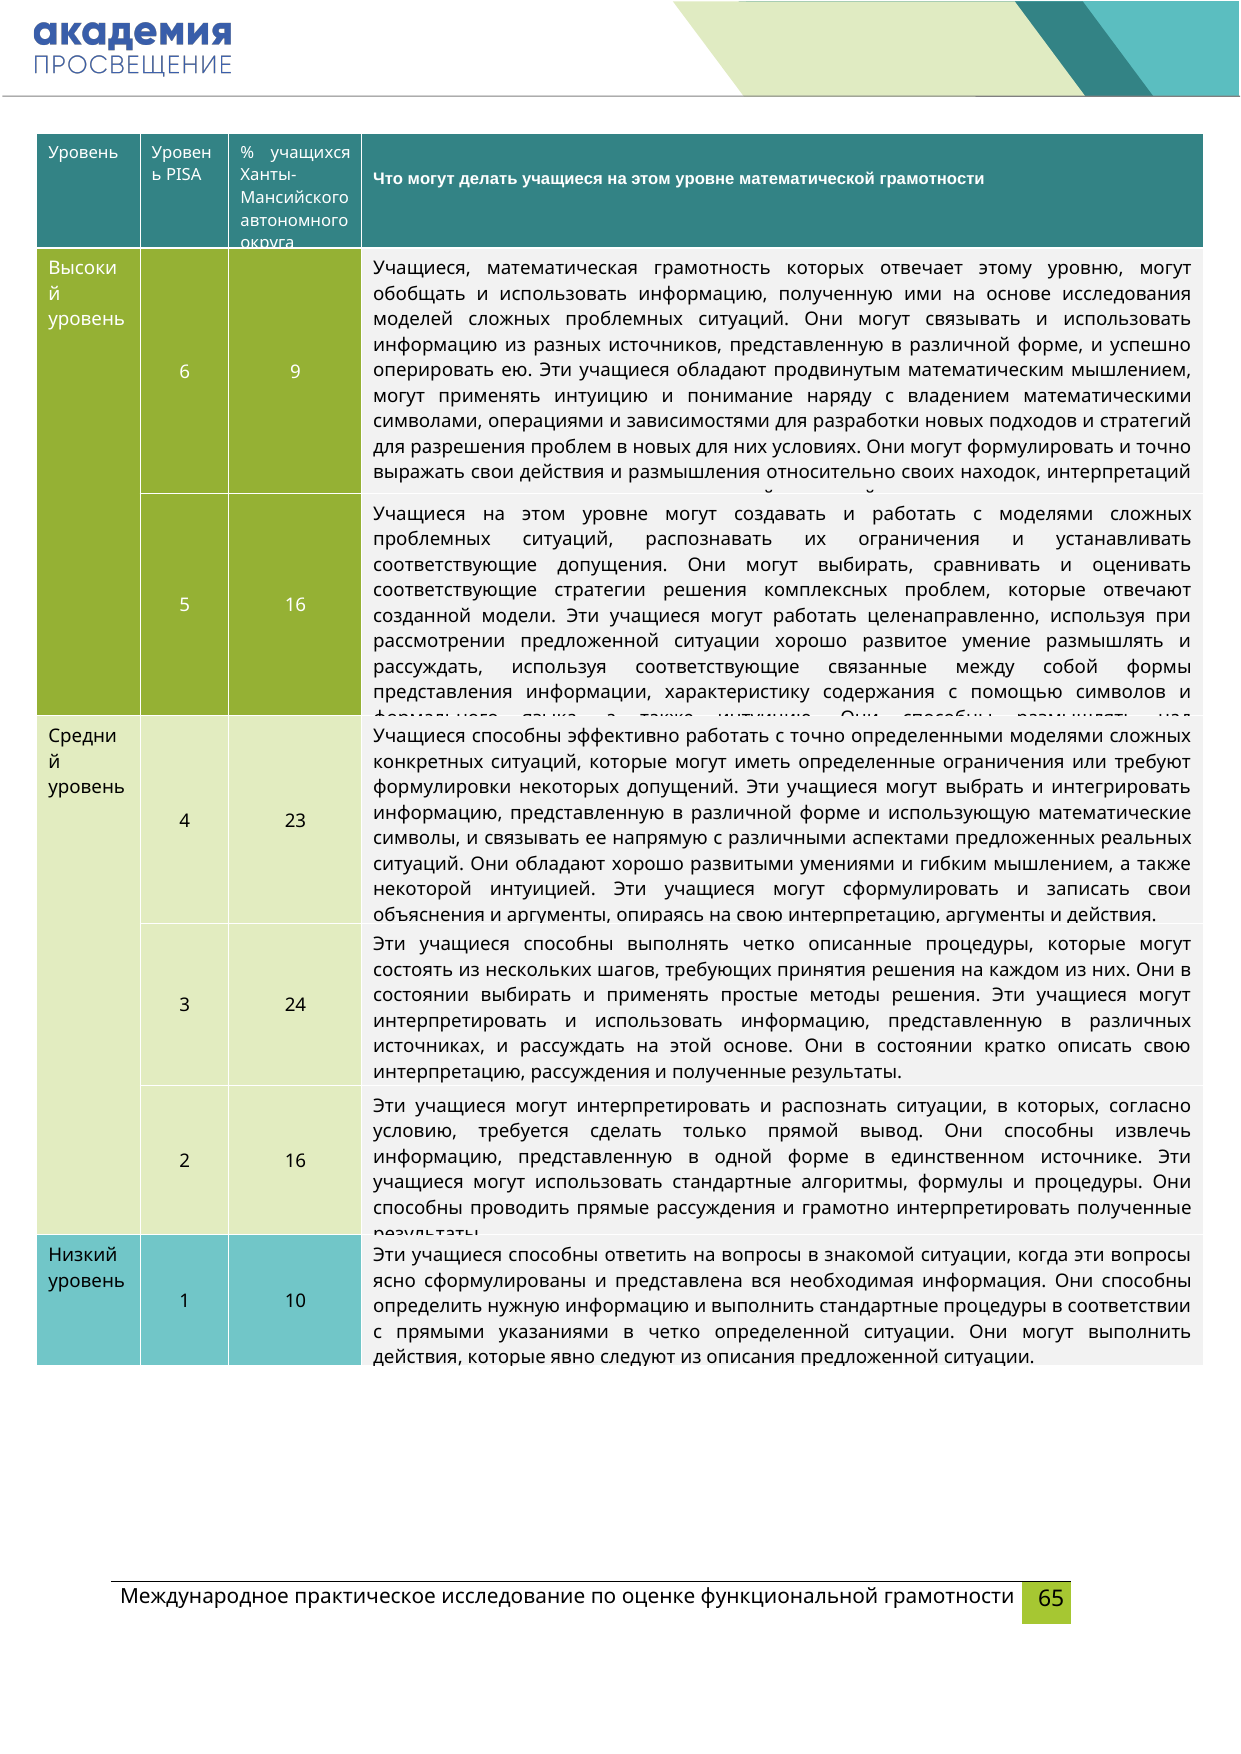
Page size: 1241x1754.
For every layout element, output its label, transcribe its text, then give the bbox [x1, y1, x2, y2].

table_header % учащихся Ханты-Мансийского автономного округа [229, 134, 361, 247]
table_cell Эти учащиеся могут интерпретировать и распознать ситуации, в которых, согласно условию, требуется сделать только прямой вывод. Они способны извлечь информацию, представленную в одной форме в единственном источнике. Эти учащиеся могут использовать стандартные алгоритмы, формулы и процедуры. Они способны проводить прямые рассуждения и грамотно интерпретировать полученные результаты. [362, 1086, 1203, 1234]
table_cell Эти учащиеся способны выполнять четко описанные процедуры, которые могут состоять из нескольких шагов, требующих принятия решения на каждом из них. Они в состоянии выбирать и применять простые методы решения. Эти учащиеся могут интерпретировать и использовать информацию, представленную в различных источниках, и рассуждать на этой основе. Они в состоянии кратко описать свою интерпретацию, рассуждения и полученные результаты. [362, 924, 1203, 1085]
table_cell Низкий уровень [37, 1235, 140, 1365]
table_header Уровень PISA [141, 134, 228, 247]
table_cell 5 [141, 494, 228, 715]
table_cell Эти учащиеся способны ответить на вопросы в знакомой ситуации, когда эти вопросы ясно сформулированы и представлена вся необходимая информация. Они способны определить нужную информацию и выполнить стандартные процедуры в соответствии с прямыми указаниями в четко определенной ситуации. Они могут выполнить действия, которые явно следуют из описания предложенной ситуации. [362, 1235, 1203, 1365]
table_cell 4 [141, 716, 228, 923]
table_cell 16 [229, 1086, 361, 1234]
table_cell 23 [229, 716, 361, 923]
table_cell Учащиеся способны эффективно работать с точно определенными моделями сложных конкретных ситуаций, которые могут иметь определенные ограничения или требуют формулировки некоторых допущений. Эти учащиеся могут выбрать и интегрировать информацию, представленную в различной форме и использующую математические символы, и связывать ее напрямую с различными аспектами предложенных реальных ситуаций. Они обладают хорошо развитыми умениями и гибким мышлением, а также некоторой интуицией. Эти учащиеся могут сформулировать и записать свои объяснения и аргументы, опираясь на свою интерпретацию, аргументы и действия. [362, 716, 1203, 923]
table_cell Средний уровень [37, 716, 140, 1234]
table_header Что могут делать учащиеся на этом уровне математической грамотности [362, 134, 1203, 247]
table_cell 3 [141, 924, 228, 1085]
table_cell 9 [229, 249, 361, 493]
table_cell Высокий уровень [37, 249, 140, 715]
table_header Уровень [37, 134, 140, 247]
table_cell 10 [229, 1235, 361, 1365]
table_cell Учащиеся на этом уровне могут создавать и работать с моделями сложных проблемных ситуаций, распознавать их ограничения и устанавливать соответствующие допущения. Они могут выбирать, сравнивать и оценивать соответствующие стратегии решения комплексных проблем, которые отвечают созданной модели. Эти учащиеся могут работать целенаправленно, используя при рассмотрении предложенной ситуации хорошо развитое умение размышлять и рассуждать, используя соответствующие связанные между собой формы представления информации, характеристику содержания с помощью символов и формального языка, а также интуицию. Они способны размышлять над выполненными ими действиями, формулировать и излагать свою интерпретацию и рассуждения. [362, 494, 1203, 715]
table_cell 24 [229, 924, 361, 1085]
table_cell 2 [141, 1086, 228, 1234]
table_cell 6 [141, 249, 228, 493]
table_cell 1 [141, 1235, 228, 1365]
table_cell 16 [229, 494, 361, 715]
picture [33, 22, 231, 77]
table_cell Учащиеся, математическая грамотность которых отвечает этому уровню, могут обобщать и использовать информацию, полученную ими на основе исследования моделей сложных проблемных ситуаций. Они могут связывать и использовать информацию из разных источников, представленную в различной форме, и успешно оперировать ею. Эти учащиеся обладают продвинутым математическим мышлением, могут применять интуицию и понимание наряду с владением математическими символами, операциями и зависимостями для разработки новых подходов и стратегий для разрешения проблем в новых для них условиях. Они могут формулировать и точно выражать свои действия и размышления относительно своих находок, интерпретаций и аргументов, соотнося их с предложенной ситуацией. [362, 249, 1203, 493]
